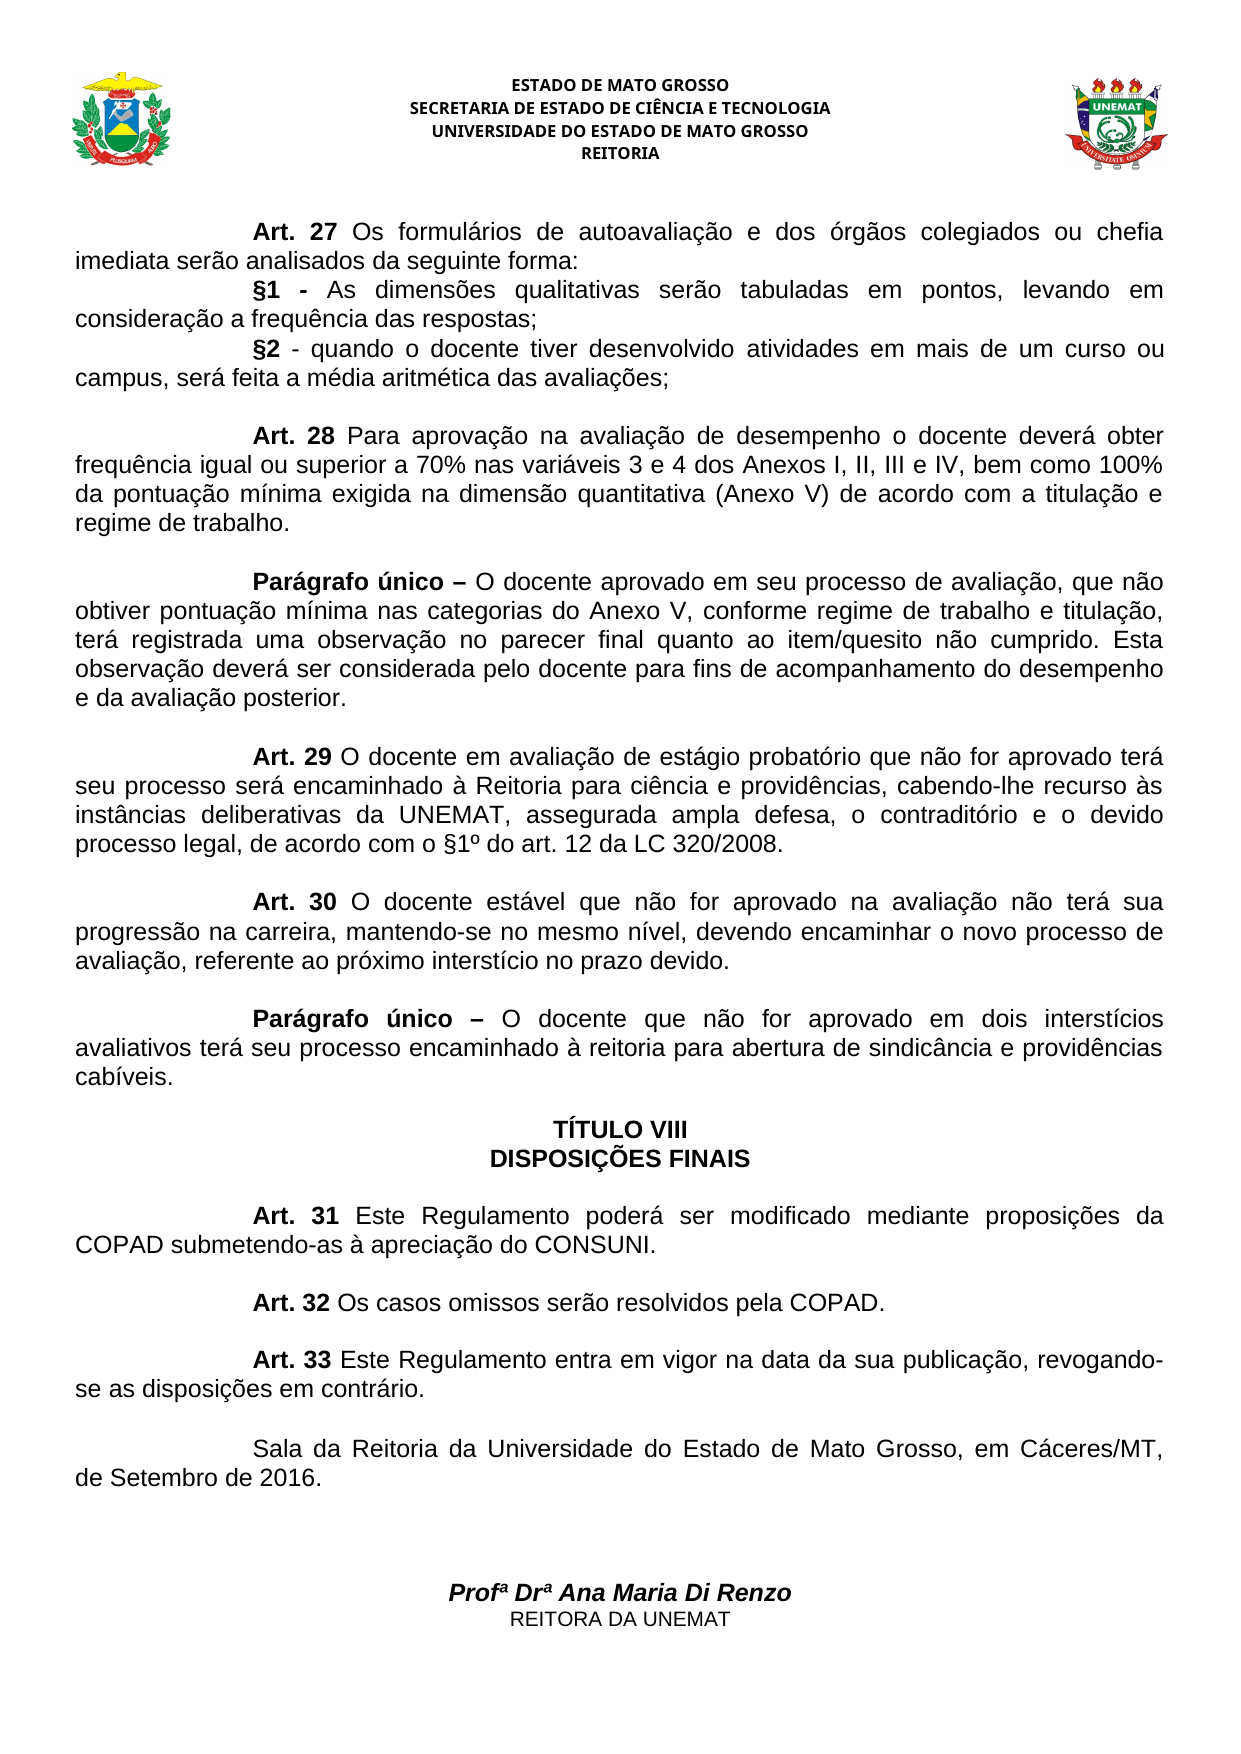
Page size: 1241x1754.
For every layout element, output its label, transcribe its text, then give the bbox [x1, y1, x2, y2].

text Art. 32 Os casos omissos serão resolvidos pela COPAD. [75, 1288, 1165, 1316]
text Profª Drª Ana Maria Di Renzo [75, 1578, 1165, 1606]
picture [1064, 78, 1169, 170]
text REITORA DA UNEMAT [75, 1606, 1165, 1630]
picture [71, 72, 171, 166]
text Sala da Reitoria da Universidade do Estado de Mato Grosso, em Cáceres/MT, de Setembro de 2016. [75, 1434, 1165, 1491]
text Parágrafo único – O docente que não for aprovado em dois interstícios avaliativos terá seu processo encaminhado à reitoria para abertura de sindicância e providências cabíveis. [75, 1004, 1165, 1091]
text Art. 27 Os formulários de autoavaliação e dos órgãos colegiados ou chefia imediata serão analisados da seguinte forma: [75, 217, 1165, 275]
text Art. 31 Este Regulamento poderá ser modificado mediante proposições da COPAD submetendo-as à apreciação do CONSUNI. [75, 1201, 1165, 1259]
text DISPOSIÇÕES FINAIS [75, 1144, 1165, 1173]
text Art. 28 Para aprovação na avaliação de desempenho o docente deverá obter frequência igual ou superior a 70% nas variáveis 3 e 4 dos Anexos I, II, III e IV, bem como 100% da pontuação mínima exigida na dimensão quantitativa (Anexo V) de acordo com a titulação e regime de trabalho. [75, 420, 1165, 537]
text Parágrafo único – O docente aprovado em seu processo de avaliação, que não obtiver pontuação mínima nas categorias do Anexo V, conforme regime de trabalho e titulação, terá registrada uma observação no parecer final quanto ao item/quesito não cumprido. Esta observação deverá ser considerada pelo docente para fins de acompanhamento do desempenho e da avaliação posterior. [75, 566, 1165, 712]
text Art. 30 O docente estável que não for aprovado na avaliação não terá sua progressão na carreira, mantendo-se no mesmo nível, devendo encaminhar o novo processo de avaliação, referente ao próximo interstício no prazo devido. [75, 887, 1165, 974]
text §2 - quando o docente tiver desenvolvido atividades em mais de um curso ou campus, será feita a média aritmética das avaliações; [75, 333, 1165, 392]
text TÍTULO VIII [75, 1115, 1165, 1144]
text §1 - As dimensões qualitativas serão tabuladas em pontos, levando em consideração a frequência das respostas; [75, 275, 1165, 333]
text Art. 29 O docente em avaliação de estágio probatório que não for aprovado terá seu processo será encaminhado à Reitoria para ciência e providências, cabendo-lhe recurso às instâncias deliberativas da UNEMAT, assegurada ampla defesa, o contraditório e o devido processo legal, de acordo com o §1º do art. 12 da LC 320/2008. [75, 741, 1165, 858]
text Art. 33 Este Regulamento entra em vigor na data da sua publicação, revogando-se as disposições em contrário. [75, 1345, 1165, 1403]
